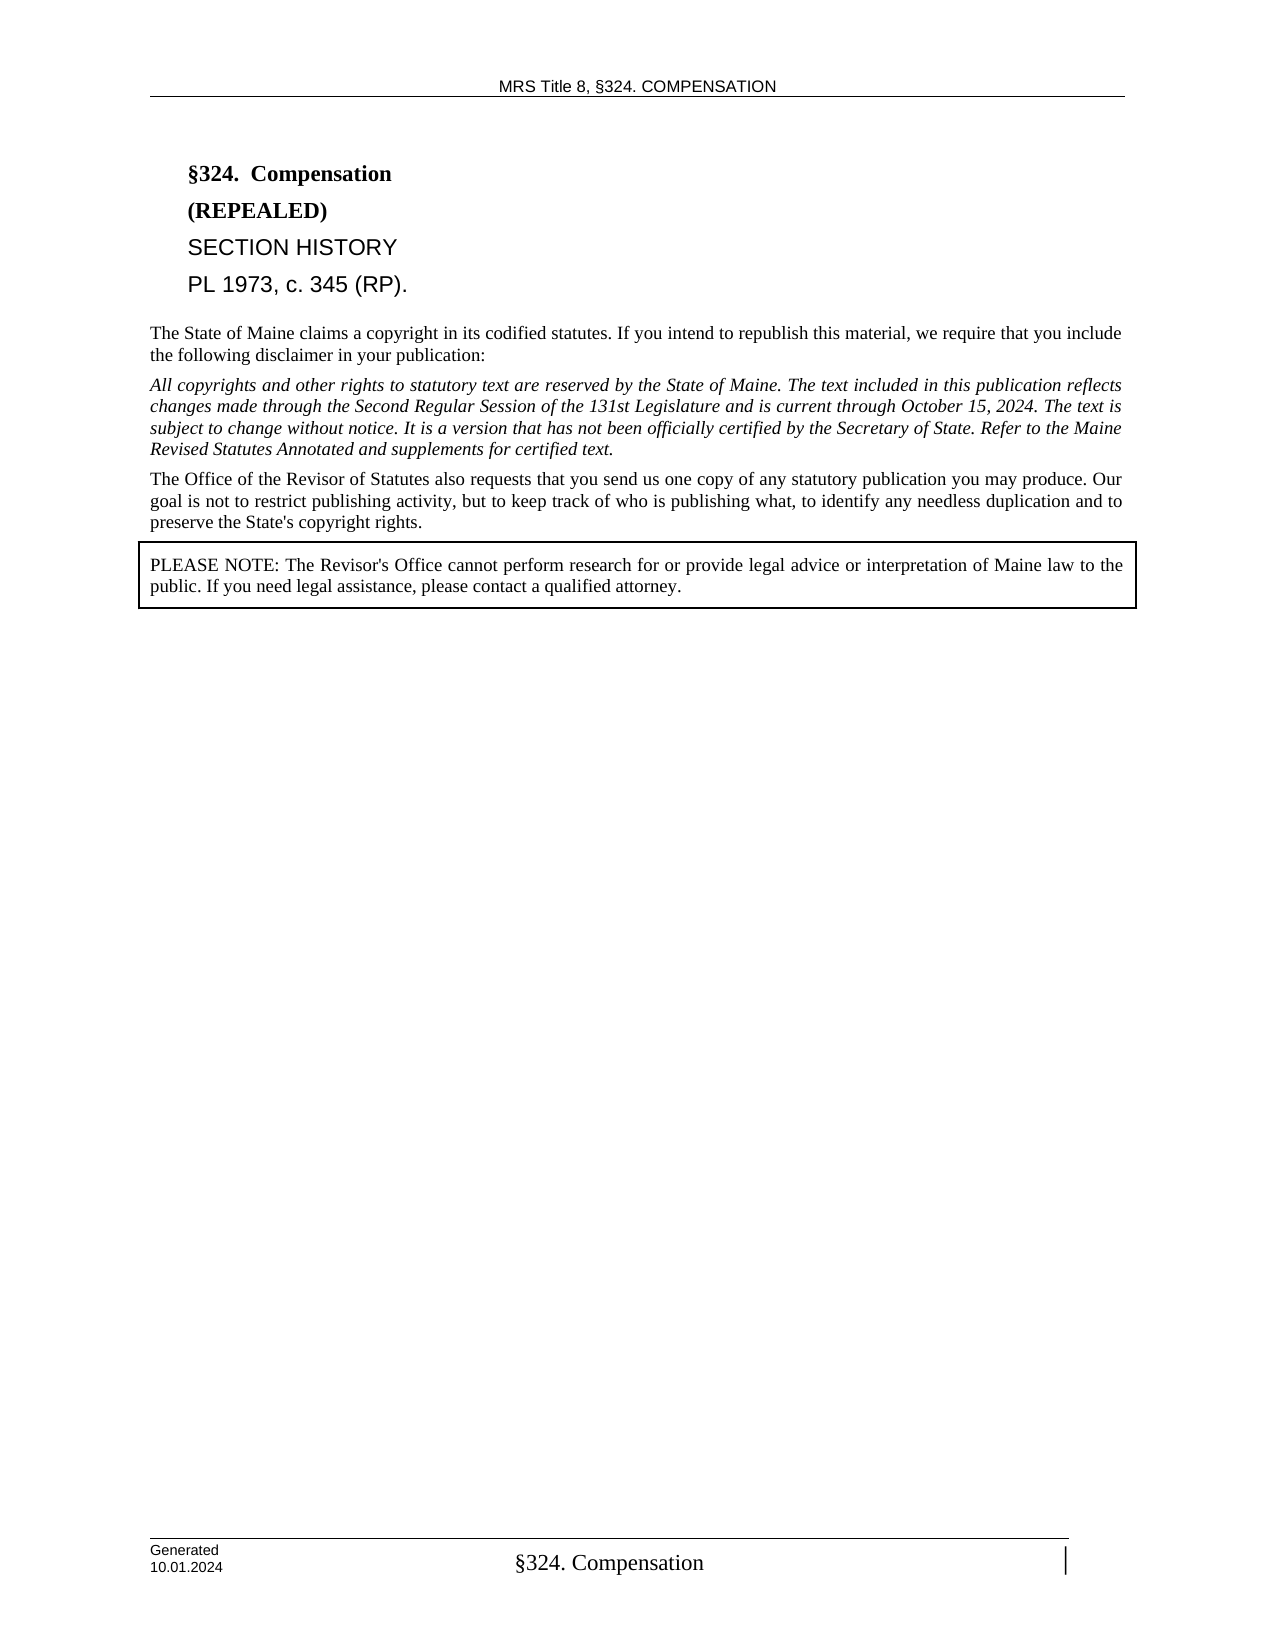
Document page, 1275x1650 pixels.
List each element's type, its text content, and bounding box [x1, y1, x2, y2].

text PLEASE NOTE: The Revisor's Office cannot perform research for or provide legal advice or interpretation of Maine law to the public. If you need legal assistance, please contact a qualified attorney. [140, 543, 1135, 607]
text The Office of the Revisor of Statutes also requests that you send us one copy of any statutory publication you may produce. Our goal is not to restrict publishing activity, but to keep track of who is publishing what, to identify any needless duplication and to preserve the State's copyright rights. [150, 468, 1125, 533]
text SECTION HISTORY [187, 234, 1125, 260]
text (REPEALED) [187, 197, 1125, 223]
text PL 1973, c. 345 (RP). [187, 271, 1125, 297]
text The State of Maine claims a copyright in its codified statutes. If you intend to republish this material, we require that you include the following disclaimer in your publication: [150, 322, 1125, 365]
text All copyrights and other rights to statutory text are reserved by the State of Maine. The text included in this publication reflects changes made through the Second Regular Session of the 131st Legislature and is current through October 15, 2024 . The text is subject to change without notice. It is a version that has not been officially certified by the Secretary of State. Refer to the Maine Revised Statutes Annotated and supplements for certified text. [150, 373, 1125, 460]
text §324. Compensation [187, 160, 1125, 187]
